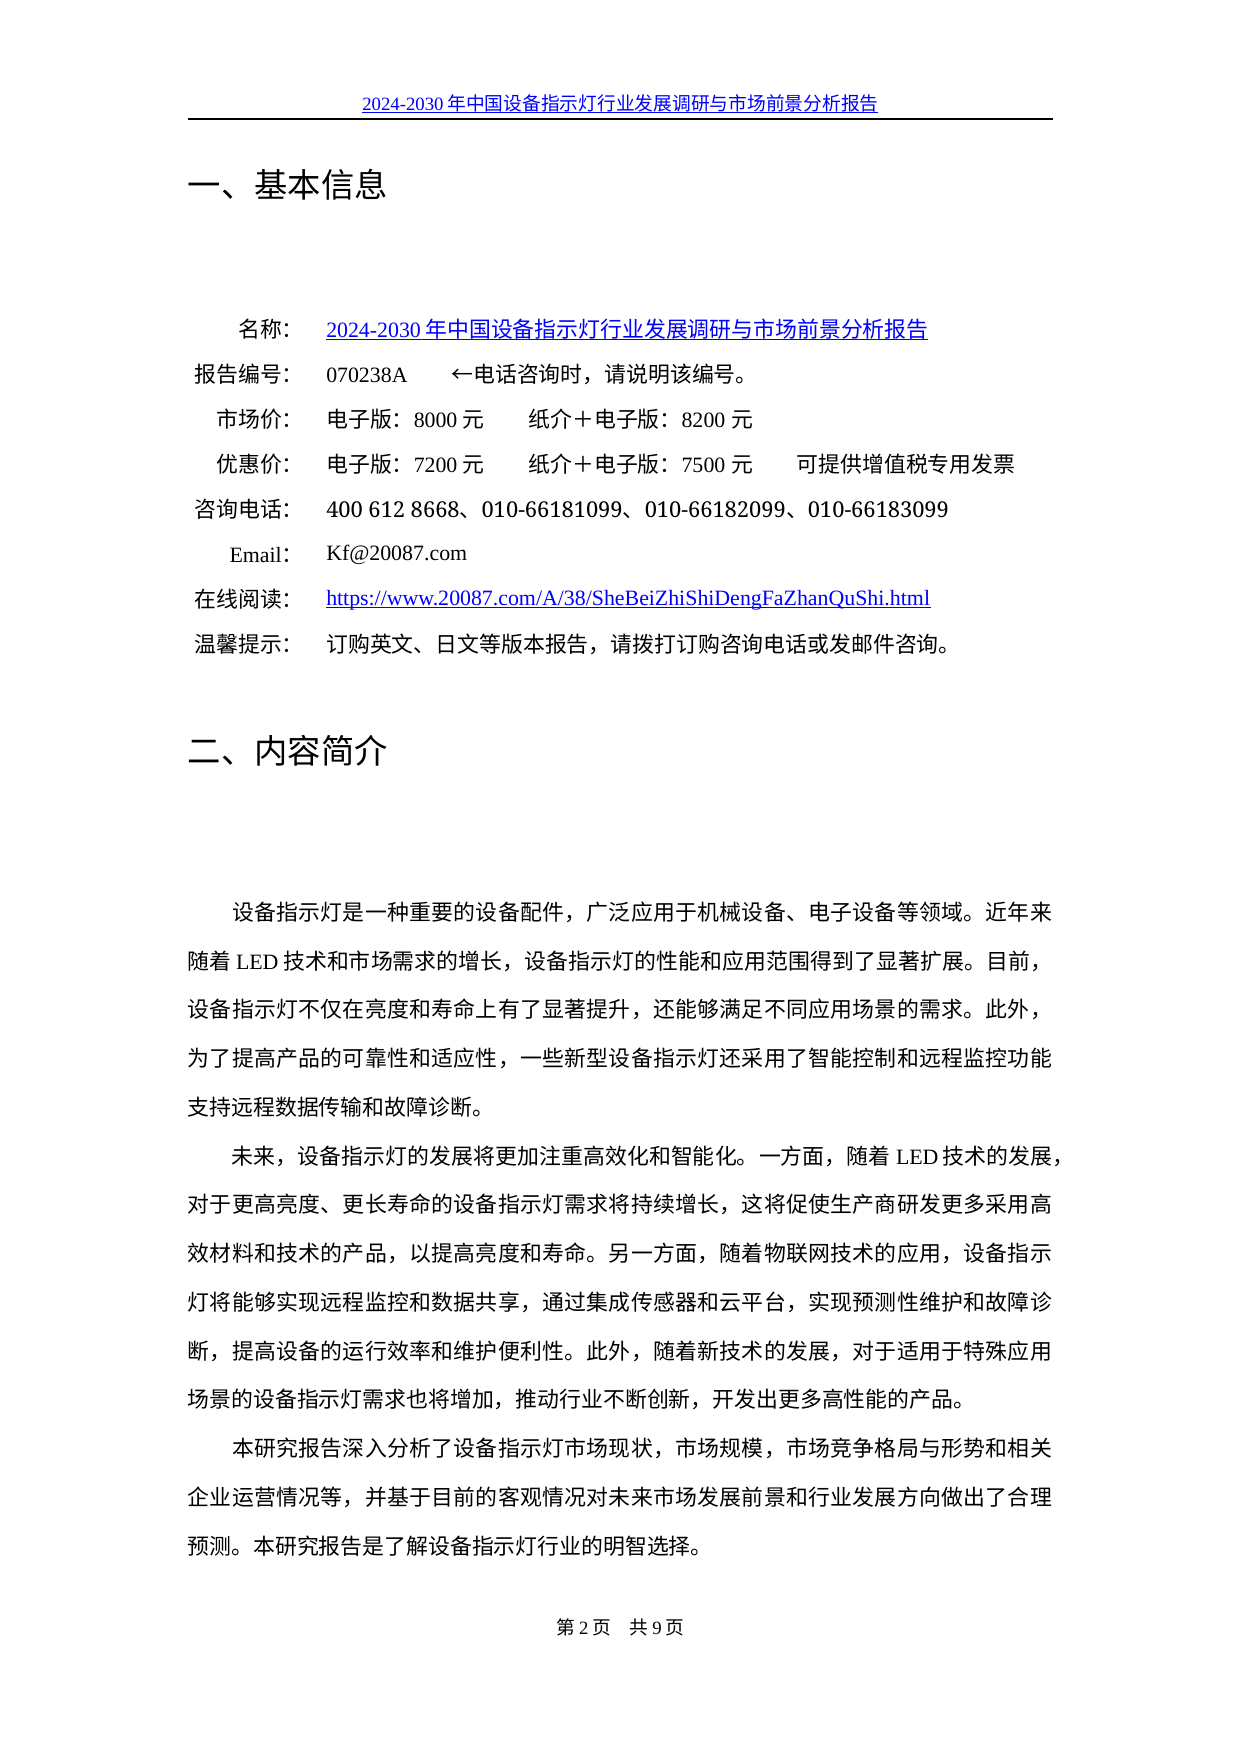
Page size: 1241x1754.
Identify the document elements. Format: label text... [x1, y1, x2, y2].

table_cell 电子版：7200 元 纸介＋电子版：7500 元 可提供增值税专用发票 [315, 447, 1073, 492]
table_cell 070238A ←电话咨询时，请说明该编号。 [315, 357, 1073, 402]
title 一、基本信息 [187, 150, 1053, 215]
table_cell 在线阅读： [167, 582, 315, 627]
table_cell 市场价： [167, 402, 315, 447]
table_cell [315, 582, 1073, 627]
table_cell 订购英文、日文等版本报告，请拨打订购咨询电话或发邮件咨询。 [315, 627, 1073, 672]
table_cell Email： [167, 537, 315, 582]
table_cell 400 612 8668、010-66181099、010-66182099、010-66183099 [315, 492, 1073, 537]
table_cell 咨询电话： [167, 492, 315, 537]
table_header 名称： [167, 312, 315, 357]
table_cell 温馨提示： [167, 627, 315, 672]
table_header 2024-2030年中国设备指示灯行业发展调研与市场前景分析报告 [315, 312, 1073, 357]
table_cell 报告编号： [167, 357, 315, 402]
table_cell 优惠价： [167, 447, 315, 492]
title 二、内容简介 [187, 717, 1053, 782]
table_cell 电子版：8000 元 纸介＋电子版：8200 元 [315, 402, 1073, 447]
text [187, 894, 1053, 1561]
table_cell Kf@20087.com [315, 537, 1073, 582]
